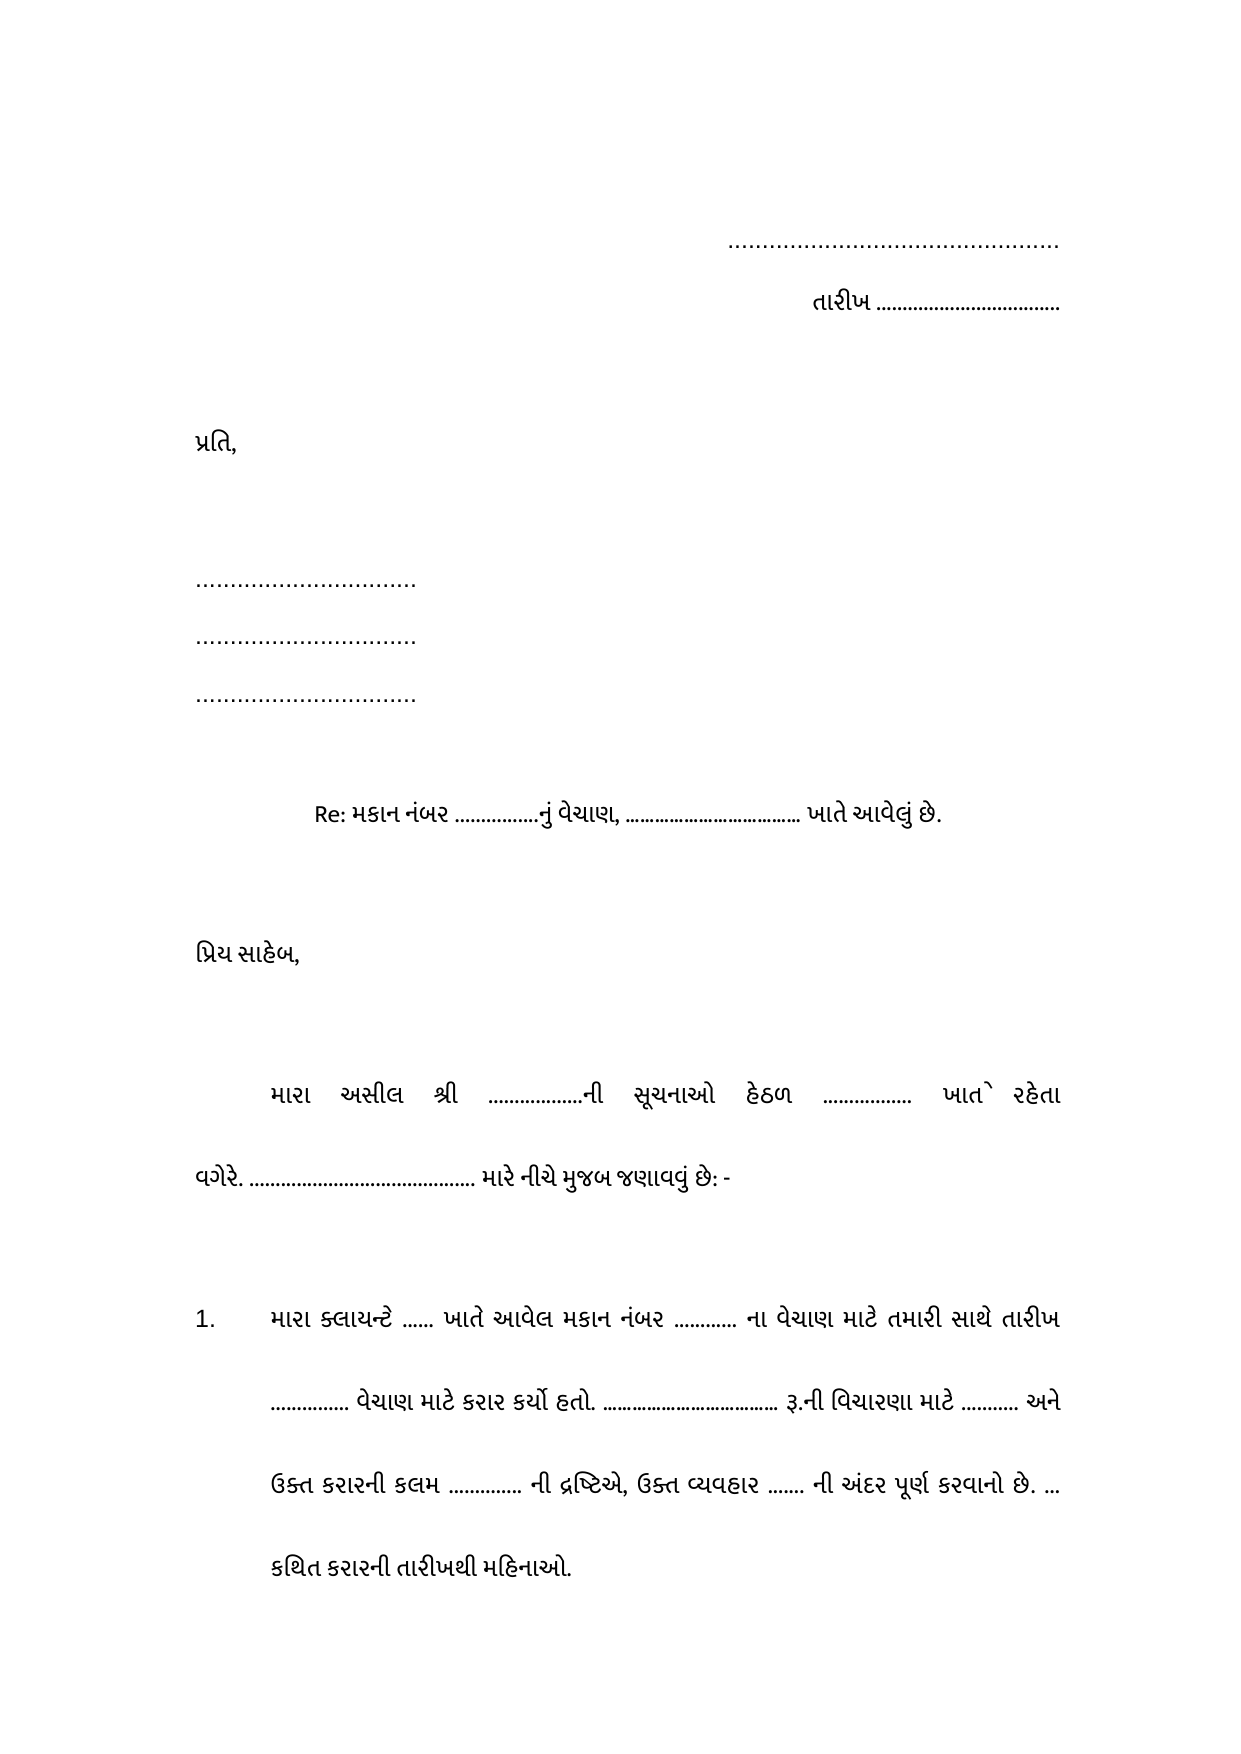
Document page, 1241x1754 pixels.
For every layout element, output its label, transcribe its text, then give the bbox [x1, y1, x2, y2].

text ................................ [195, 621, 1060, 650]
text ................................ [195, 564, 1060, 592]
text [645, 225, 1060, 254]
text ................................ [195, 679, 1060, 707]
